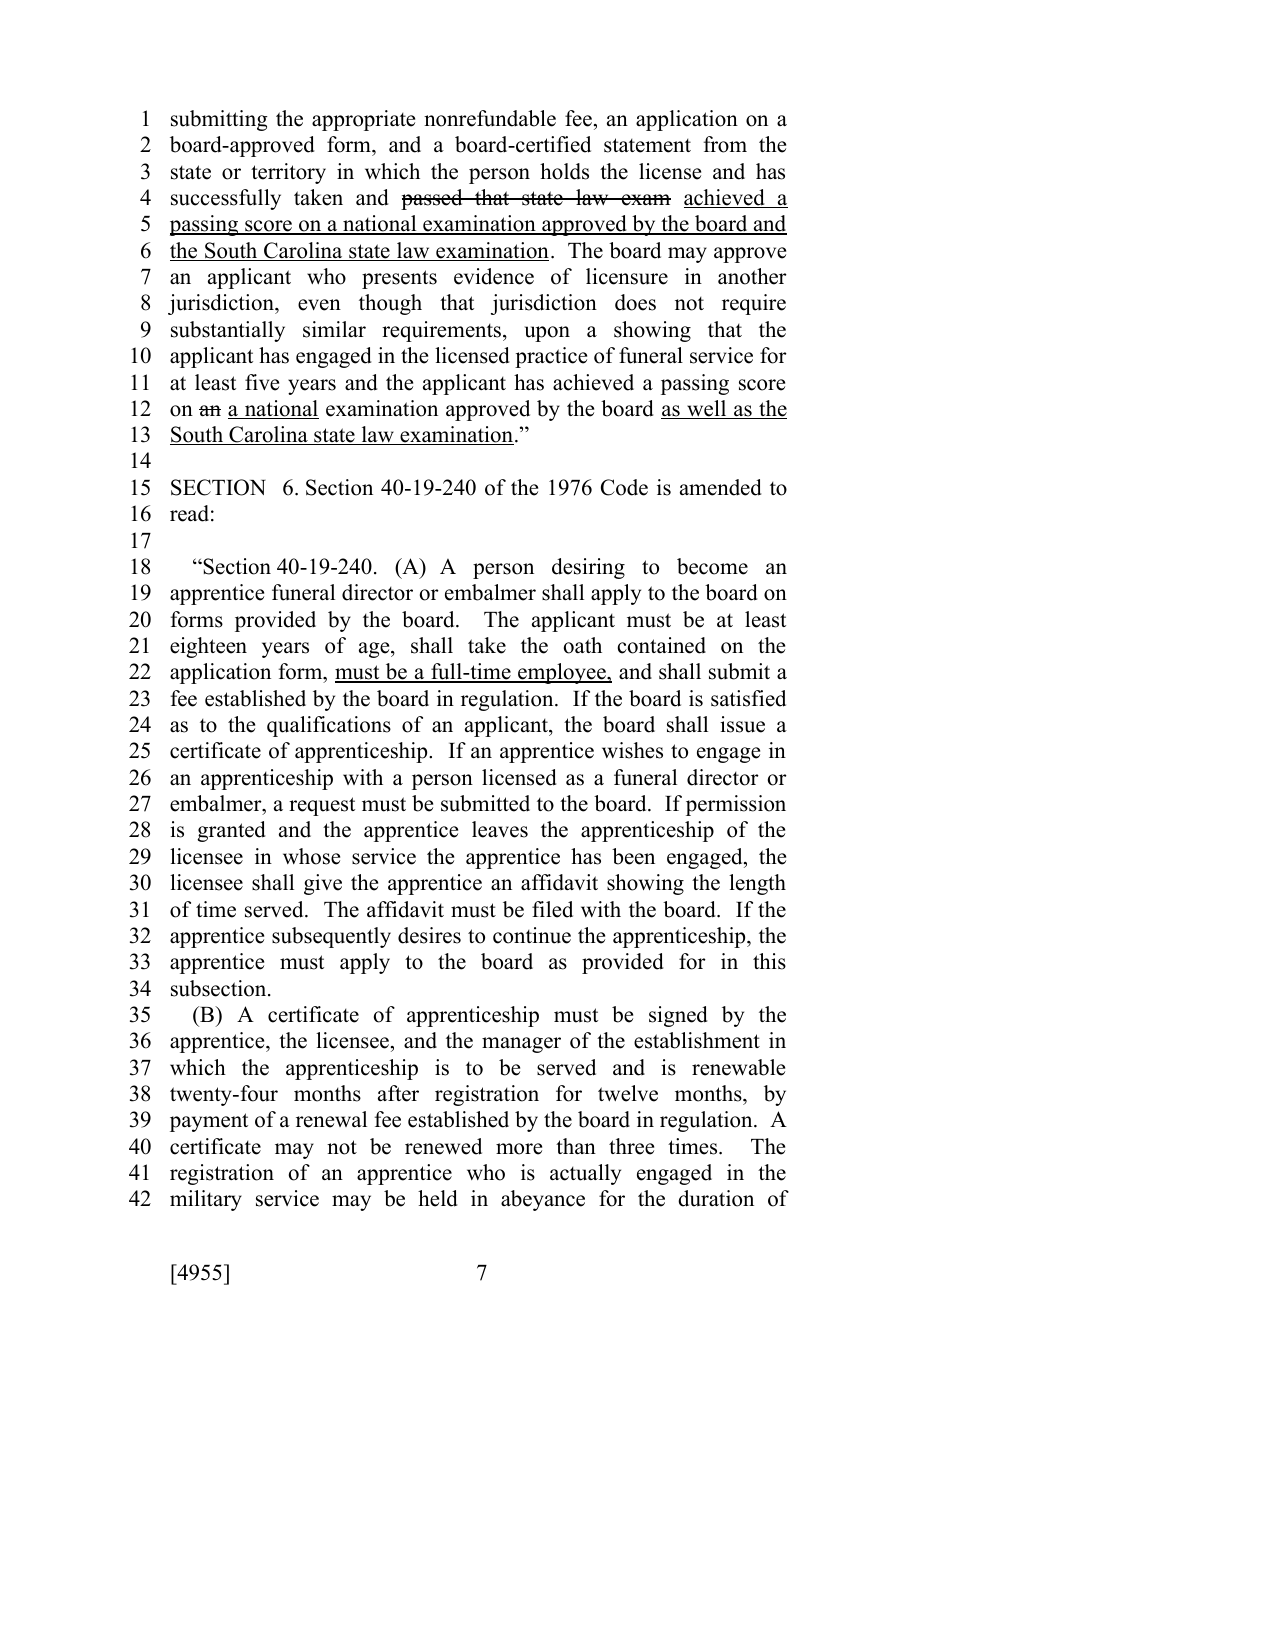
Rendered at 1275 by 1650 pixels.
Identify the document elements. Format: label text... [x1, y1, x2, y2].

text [169, 1001, 787, 1212]
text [169, 105, 787, 233]
text SECTION 6. Section 40-19-240 of the 1976 Code is amended to read: [169, 474, 787, 527]
text “Section 40-19-240. (A) A person desiring to become an apprentice funeral director or embalmer shall apply to the board on forms provided by the board. The applicant must be at least eighteen years of age, shall take the oath contained on the application form, must be a full-time employee, and shall submit a fee established by the board in regulation. If the board is satisfied as to the qualifications of an applicant, the board shall issue a certificate of apprenticeship. If an apprentice wishes to engage in an apprenticeship with a person licensed as a funeral director or embalmer, a request must be submitted to the board. If permission is granted and the apprentice leaves the apprenticeship of the licensee in whose service the apprentice has been engaged, the licensee shall give the apprentice an affidavit showing the length of time served. The affidavit must be filed with the board. If the apprentice subsequently desires to continue the apprenticeship, the apprentice must apply to the board as provided for in this subsection. [169, 553, 787, 1001]
